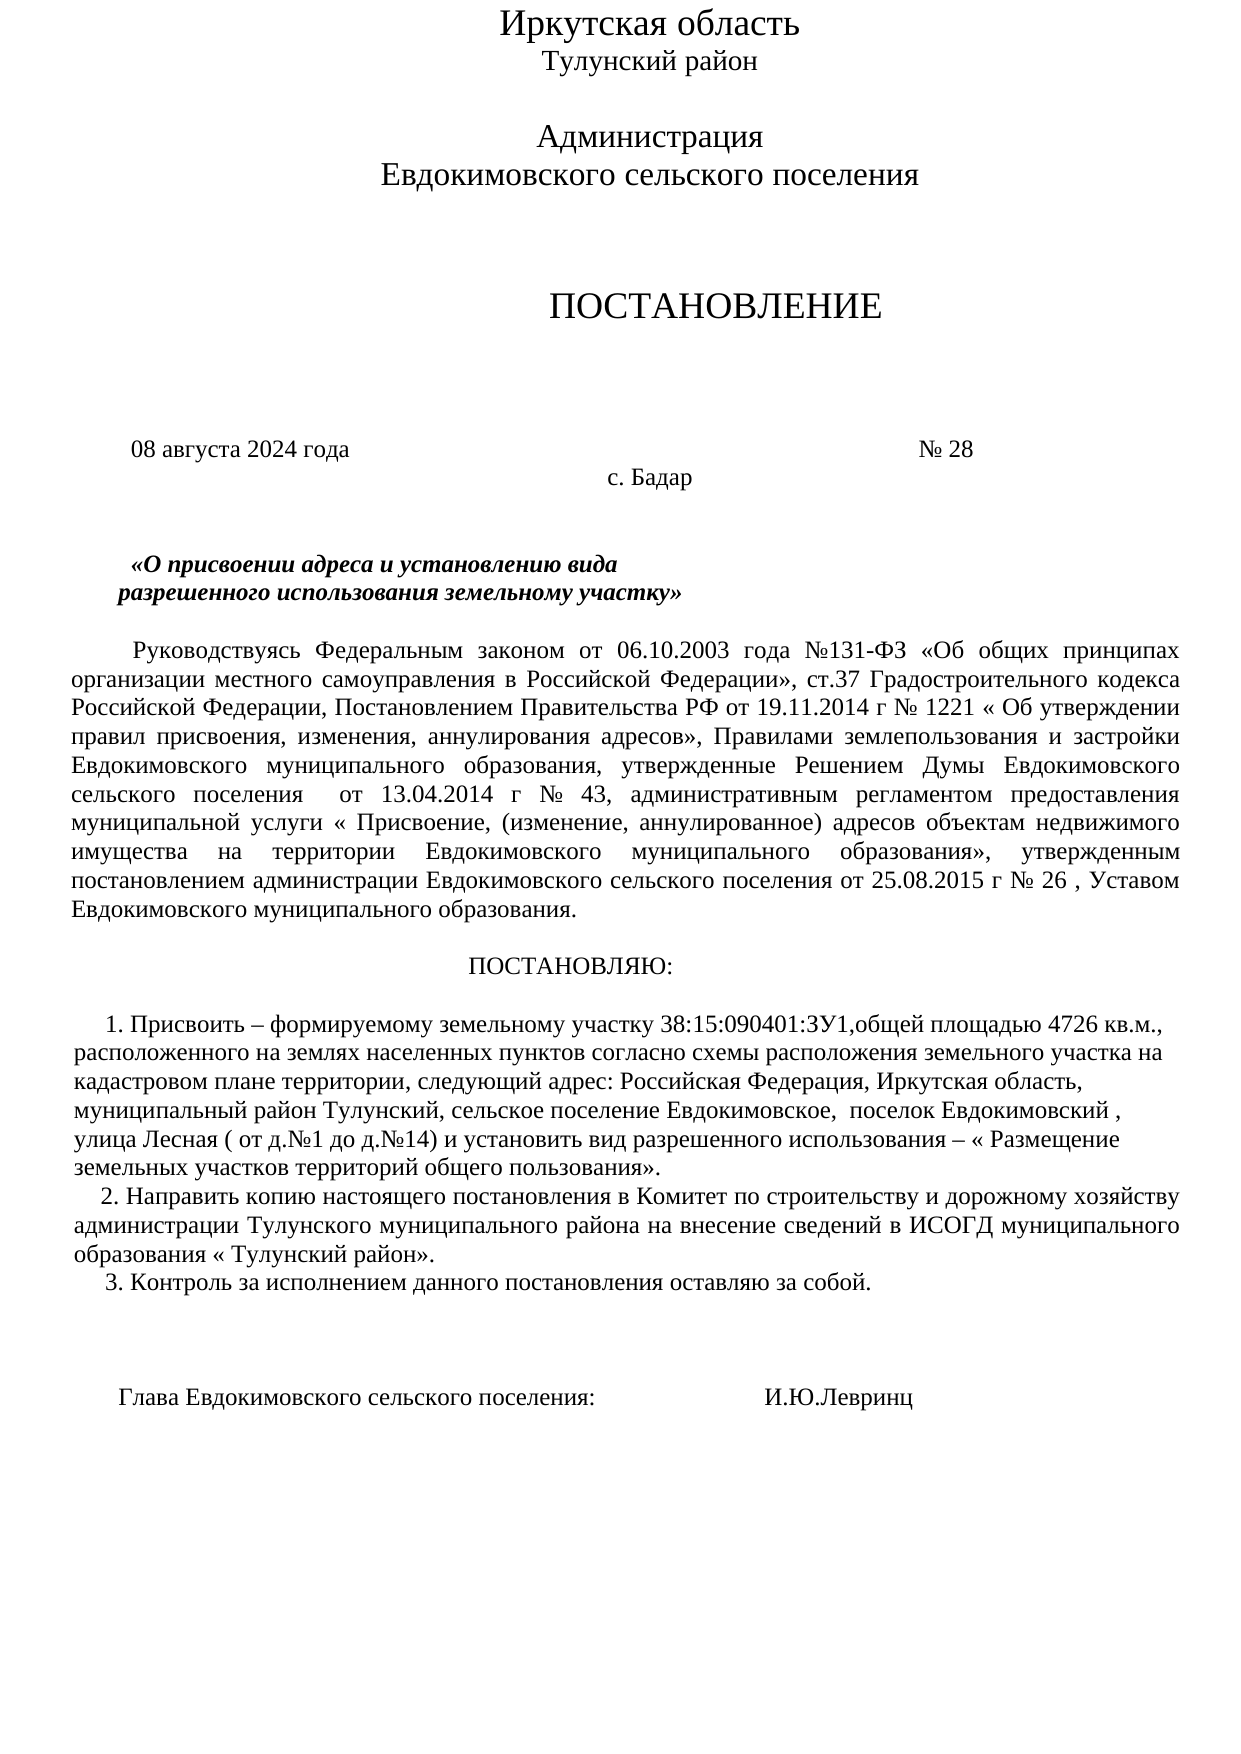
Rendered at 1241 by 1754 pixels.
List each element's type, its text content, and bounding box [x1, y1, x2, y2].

text 3. Контроль за исполнением данного постановления оставляю за собой. [74, 1267, 1181, 1296]
text 2. Направить копию настоящего постановления в Комитет по строительству и дорожному хозяйству администрации Тулунского муниципального района на внесение сведений в ИСОГД муниципального образования « Тулунский район». [74, 1181, 1181, 1267]
text Глава Евдокимовского сельского поселения: И.Ю.Левринц [118, 1382, 1181, 1411]
text 1. Присвоить – формируемому земельному участку 38:15:090401:ЗУ1,общей площадью 4726 кв.м., расположенного на землях населенных пунктов согласно схемы расположения земельного участка на кадастровом плане территории, следующий адрес: Российская Федерация, Иркутская область, муниципальный район Тулунский, сельское поселение Евдокимовское, поселок Евдокимовский , улица Лесная ( от д.№1 до д.№14) и установить вид разрешенного использования – « Размещение земельных участков территорий общего пользования». [74, 1009, 1181, 1181]
text Руководствуясь Федеральным законом от 06.10.2003 года №131-ФЗ «Об общих принципах организации местного самоуправления в Российской Федерации», ст.37 Градостроительного кодекса Российской Федерации, Постановлением Правительства РФ от 19.11.2014 г № 1221 « Об утверждении правил присвоения, изменения, аннулирования адресов», Правилами землепользования и застройки Евдокимовского муниципального образования, утвержденные Решением Думы Евдокимовского сельского поселения от 13.04.2014 г № 43, административным регламентом предоставления муниципальной услуги « Присвоение, (изменение, аннулированное) адресов объектам недвижимого имущества на территории Евдокимовского муниципального образования», утвержденным постановлением администрации Евдокимовского сельского поселения от 25.08.2015 г № 26 , Уставом Евдокимовского муниципального образования. [71, 635, 1181, 922]
text Евдокимовского сельского поселения [118, 155, 1181, 193]
text разрешенного использования земельному участку» [118, 577, 1181, 606]
text с. Бадар [118, 462, 1181, 491]
text ПОСТАНОВЛЕНИЕ [118, 284, 1181, 327]
text Иркутская область [118, 0, 1181, 43]
text Тулунский район [118, 43, 1181, 77]
text 08 августа 2024 года № 28 [118, 434, 1181, 462]
text ПОСТАНОВЛЯЮ: [118, 951, 1181, 980]
text «О присвоении адреса и установлению вида [118, 549, 1181, 577]
text Администрация [118, 116, 1181, 155]
